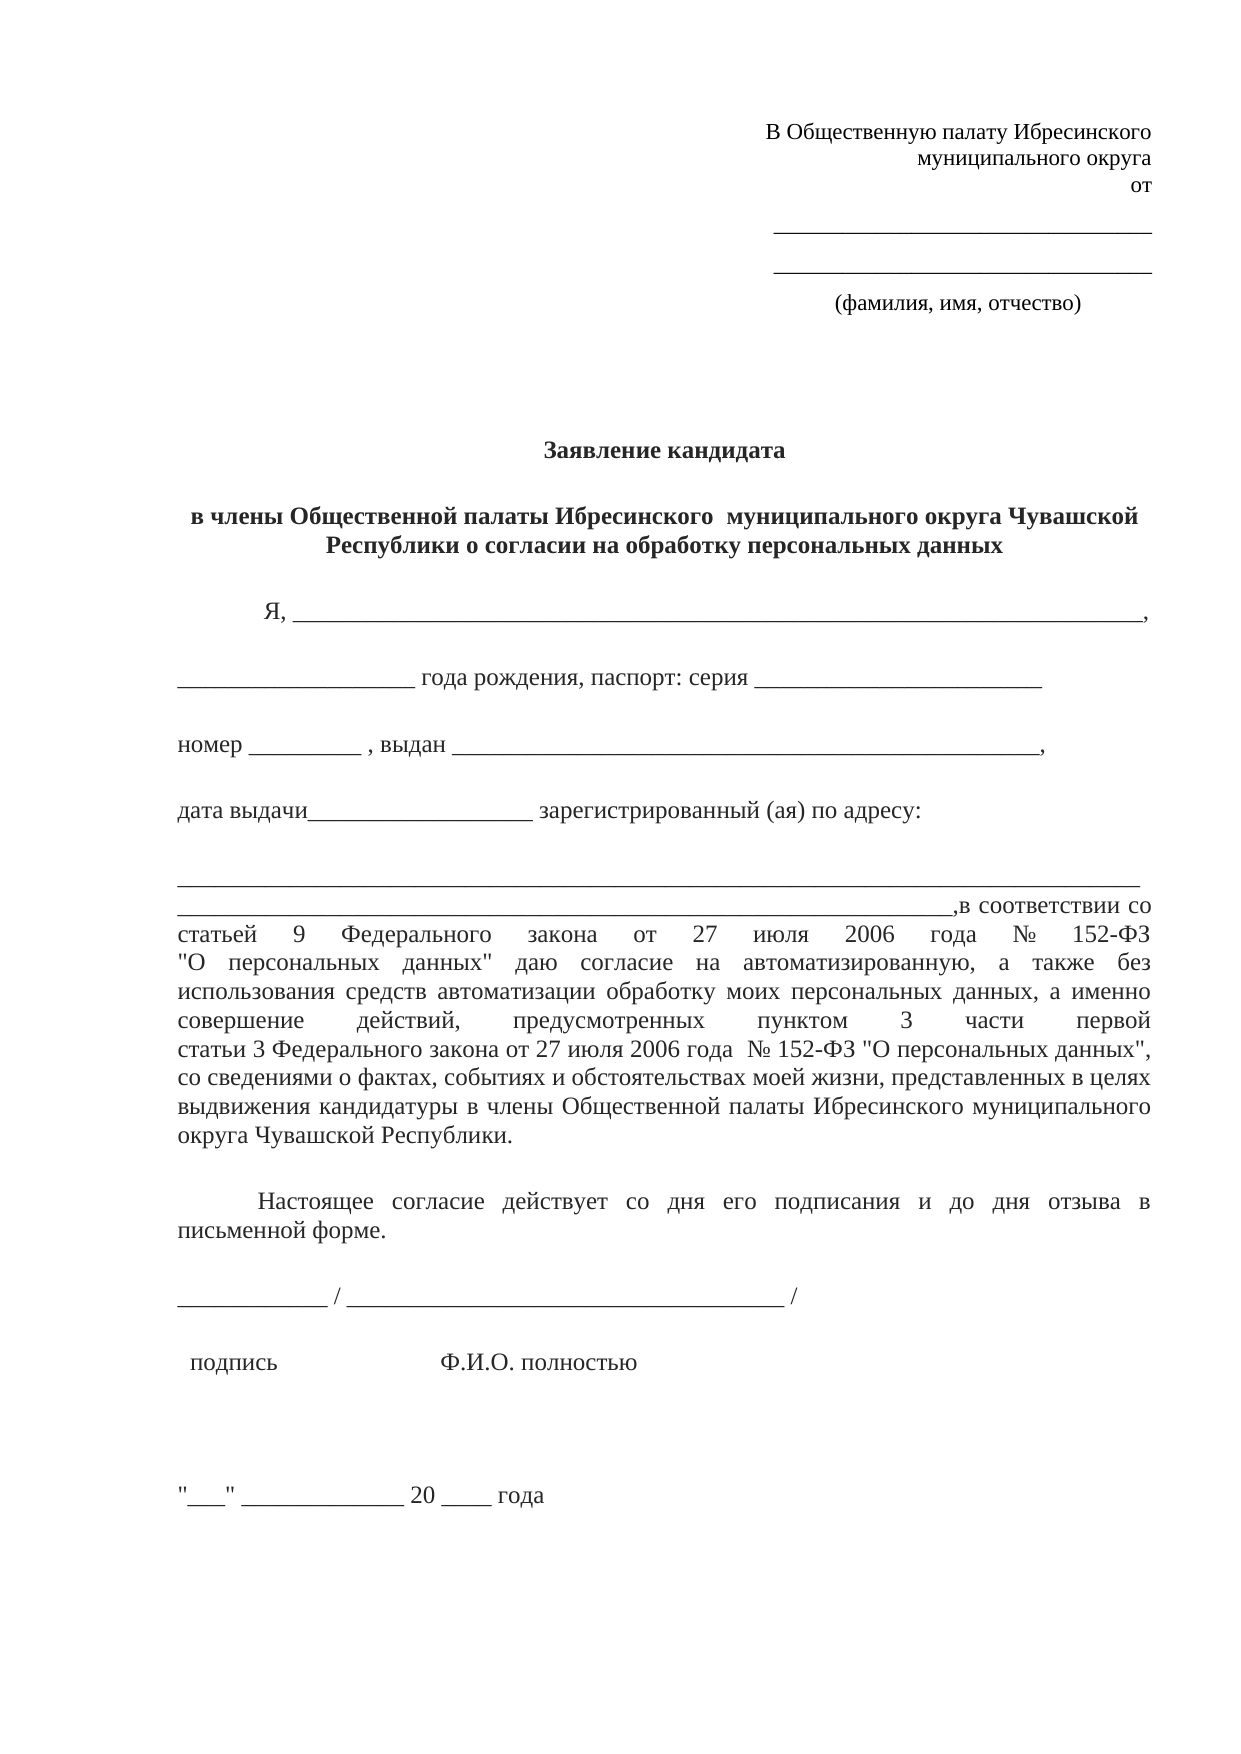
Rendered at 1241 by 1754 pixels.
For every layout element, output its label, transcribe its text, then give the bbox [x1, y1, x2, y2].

text дата выдачи__________________ зарегистрированный (ая) по адресу: [177, 795, 1152, 824]
text Заявление кандидата [177, 435, 1152, 464]
text ___________________ года рождения, паспорт: серия _______________________ [177, 662, 1152, 691]
text Я, ____________________________________________________________________, [177, 596, 1152, 625]
table_header В Общественную палату Ибресинского муниципального округа от __________________________________________________________________ (фамилия, имя, отчество) [753, 118, 1163, 316]
text подпись Ф.И.О. полностью [177, 1347, 1152, 1376]
text "___" _____________ 20 ____ года [177, 1480, 1152, 1509]
text ____________ / ___________________________________ / [177, 1281, 1152, 1310]
text Настоящее согласие действует со дня его подписания и до дня отзыва в письменной форме. [177, 1186, 1152, 1244]
text ___________________________________________________________________________________________________________________________________________,в соответствии со статьей 9 Федерального закона от 27 июля 2006 года № 152-ФЗ "О персональных данных" даю согласие на автоматизированную, а также без использования средств автоматизации обработку моих персональных данных, а именно совершение действий, предусмотренных пунктом 3 части первой статьи 3 Федерального закона от 27 июля 2006 года № 152-ФЗ "О персональных данных", со сведениями о фактах, событиях и обстоятельствах моей жизни, представленных в целях выдвижения кандидатуры в члены Общественной палаты Ибресинского муниципального округа Чувашской Республики. [177, 861, 1152, 1149]
text в члены Общественной палаты Ибресинского муниципального округа Чувашской Республики о согласии на обработку персональных данных [177, 501, 1152, 559]
text номер _________ , выдан _______________________________________________, [177, 729, 1152, 757]
